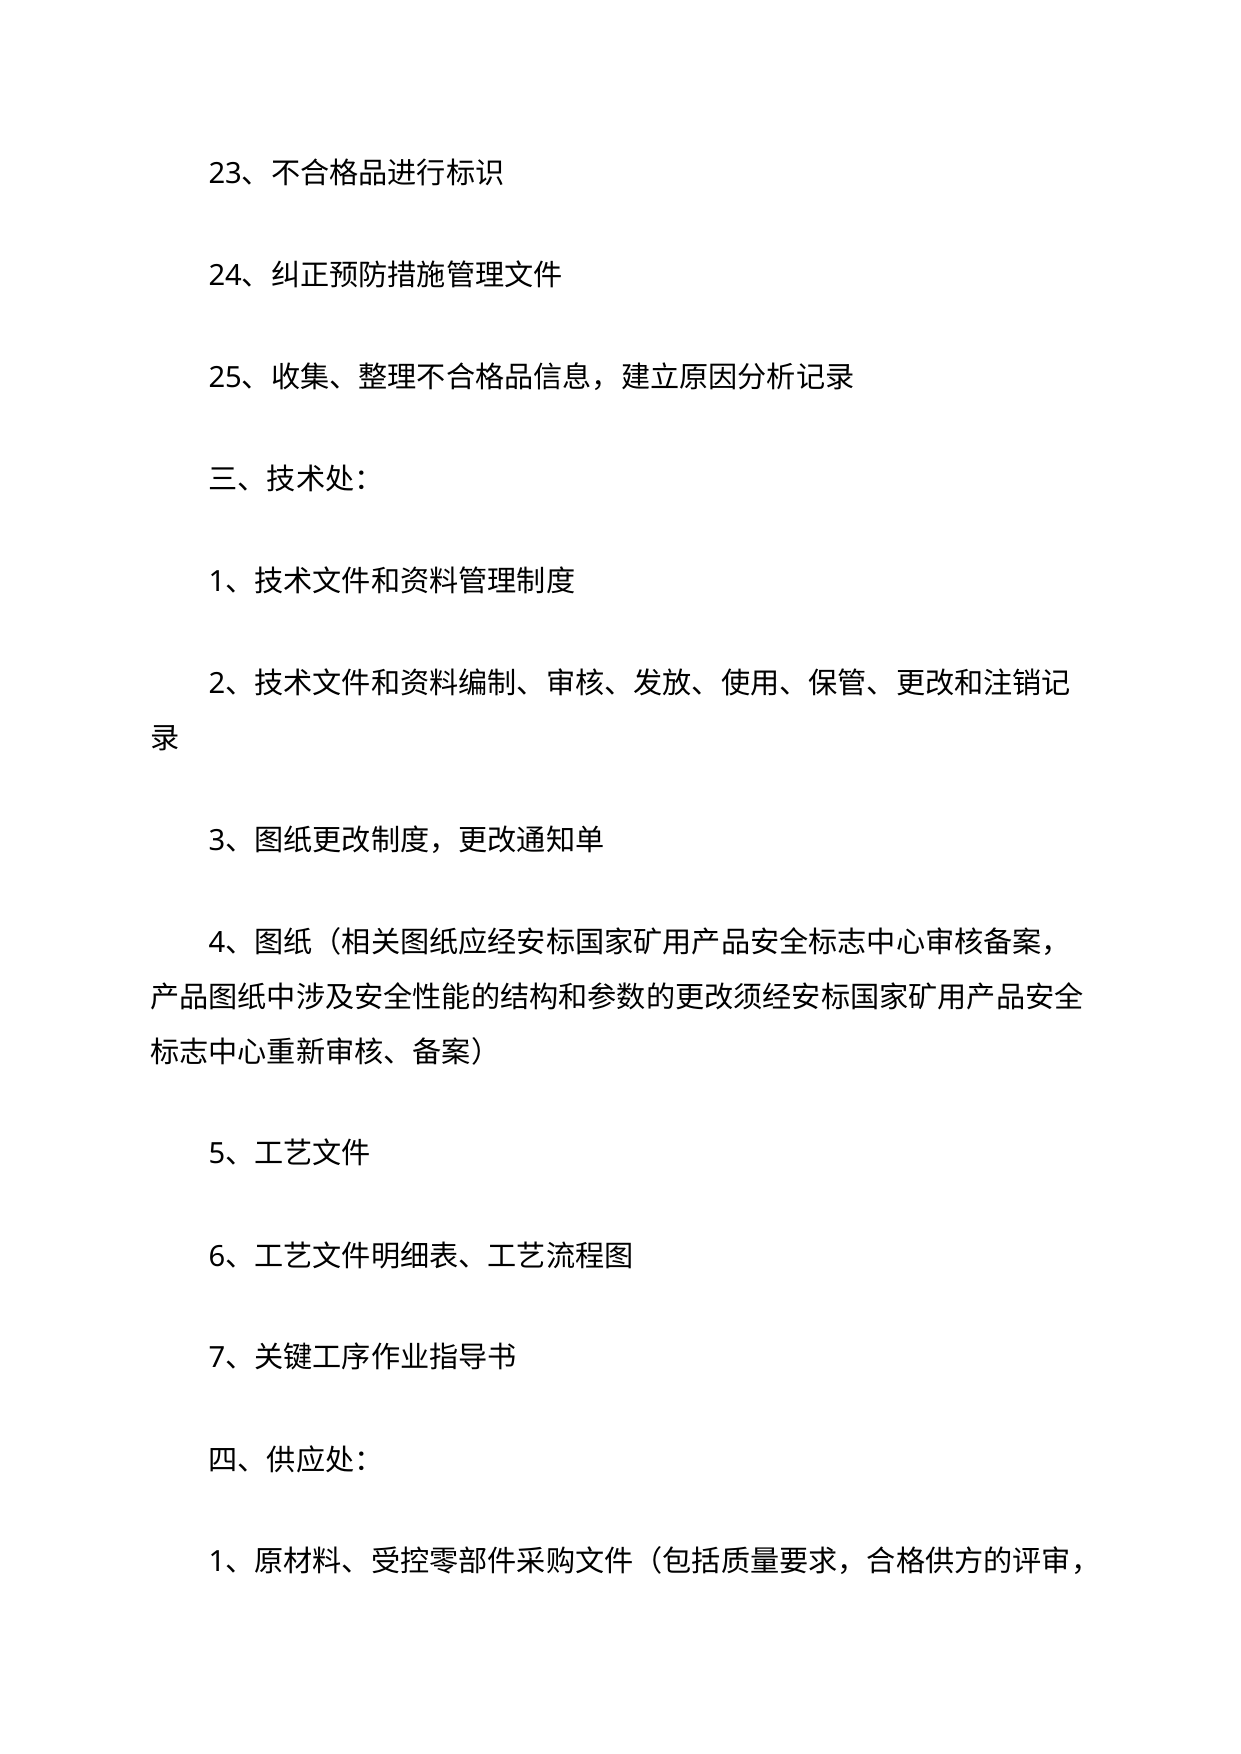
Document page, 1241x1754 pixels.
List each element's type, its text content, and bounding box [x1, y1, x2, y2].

text 23、不合格品进行标识 [150, 150, 1090, 192]
text 三、技术处： [150, 456, 1090, 498]
text 1、技术文件和资料管理制度 [150, 558, 1090, 600]
text 24、纠正预防措施管理文件 [150, 252, 1090, 294]
text 6、工艺文件明细表、工艺流程图 [150, 1232, 1090, 1274]
text 4、图纸（相关图纸应经安标国家矿用产品安全标志中心审核备案，产品图纸中涉及安全性能的结构和参数的更改须经安标国家矿用产品安全标志中心重新审核、备案） [150, 918, 1090, 1071]
text 2、技术文件和资料编制、审核、发放、使用、保管、更改和注销记录 [150, 660, 1090, 757]
text 25、收集、整理不合格品信息，建立原因分析记录 [150, 354, 1090, 396]
text 四、供应处： [150, 1436, 1090, 1478]
text 5、工艺文件 [150, 1130, 1090, 1172]
text 3、图纸更改制度，更改通知单 [150, 816, 1090, 859]
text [150, 1538, 1090, 1580]
text 7、关键工序作业指导书 [150, 1334, 1090, 1376]
